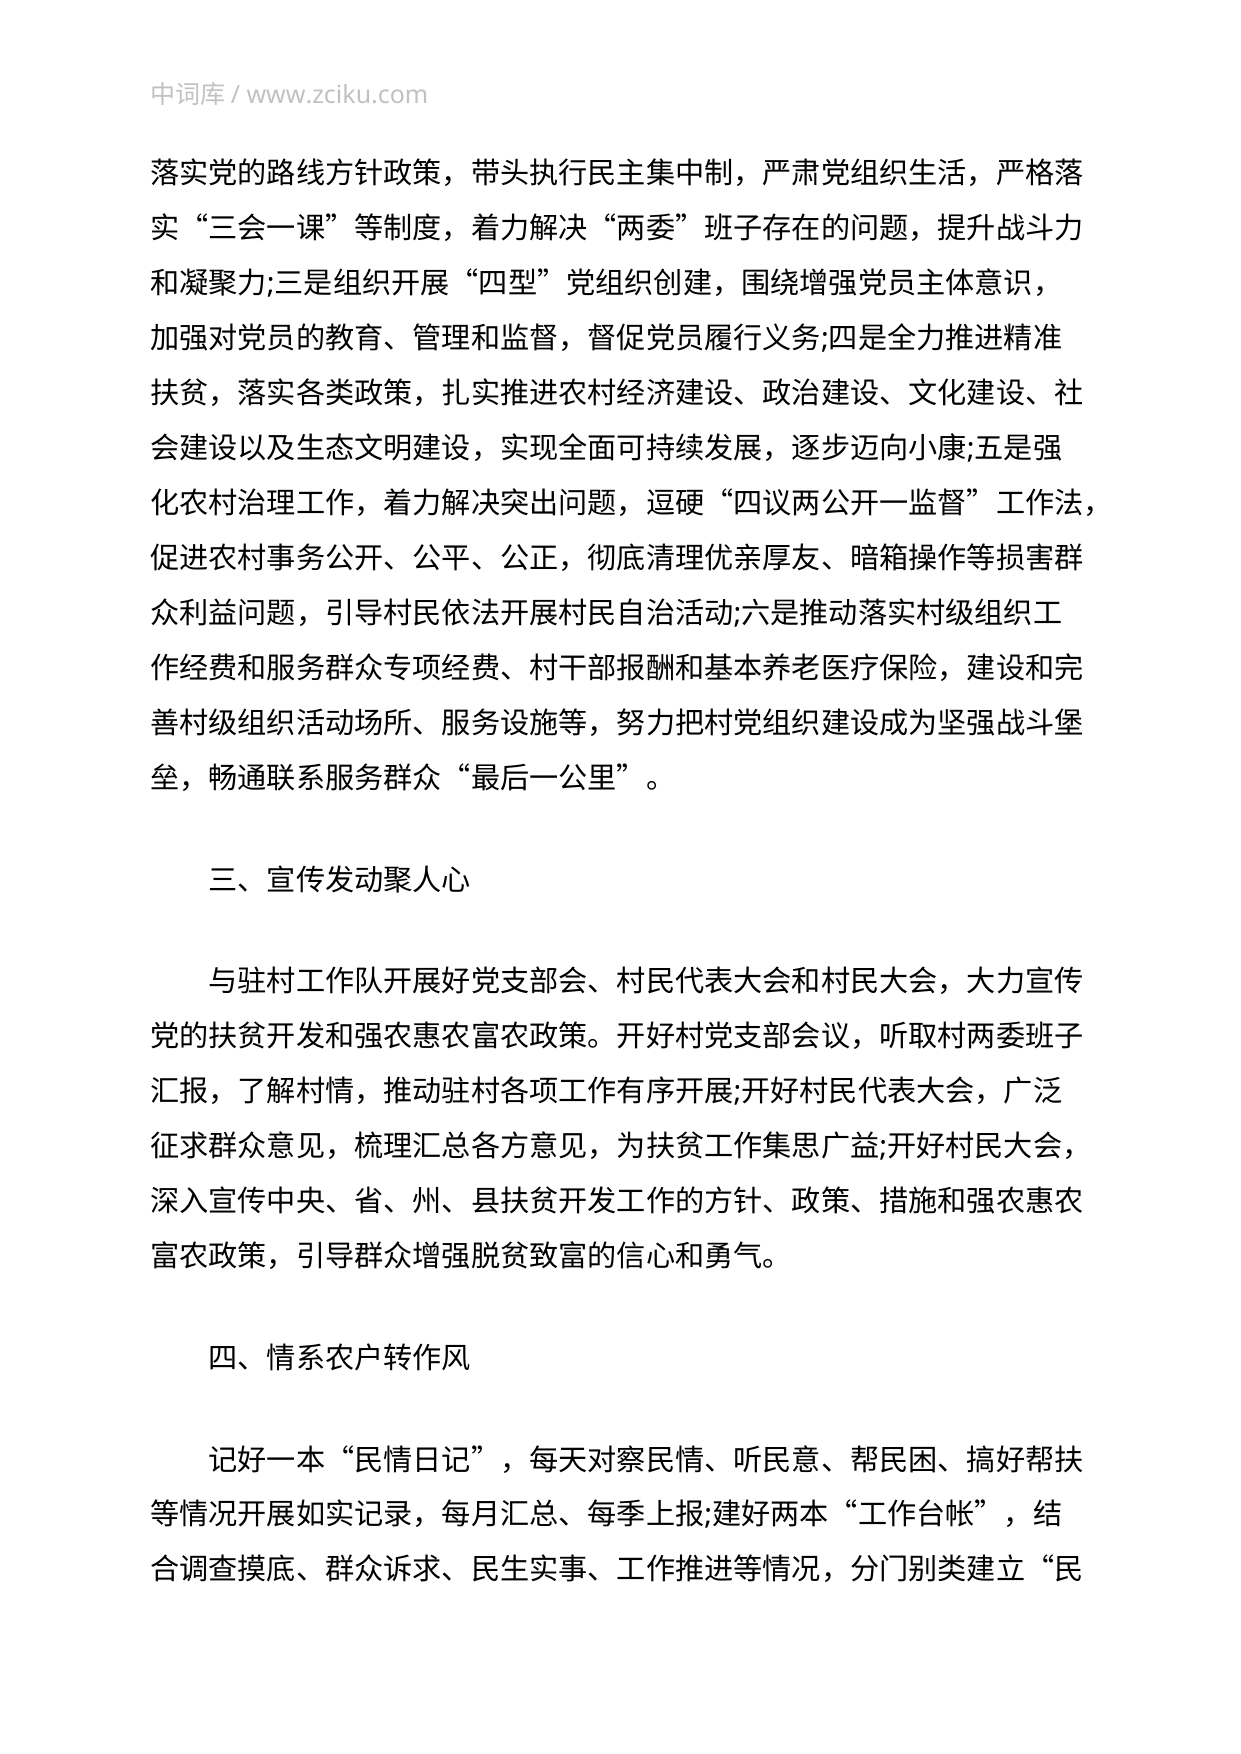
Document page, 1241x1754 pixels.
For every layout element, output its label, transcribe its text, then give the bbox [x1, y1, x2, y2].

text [150, 150, 1090, 797]
text 与驻村工作队开展好党支部会、村民代表大会和村民大会，大力宣传党的扶贫开发和强农惠农富农政策。开好村党支部会议，听取村两委班子汇报，了解村情，推动驻村各项工作有序开展;开好村民代表大会，广泛征求群众意见，梳理汇总各方意见，为扶贫工作集思广益;开好村民大会，深入宣传中央、省、州、县扶贫开发工作的方针、政策、措施和强农惠农富农政策，引导群众增强脱贫致富的信心和勇气。 [150, 958, 1090, 1275]
text 三、宣传发动聚人心 [150, 856, 1090, 898]
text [150, 1436, 1090, 1588]
text 四、情系农户转作风 [150, 1334, 1090, 1377]
